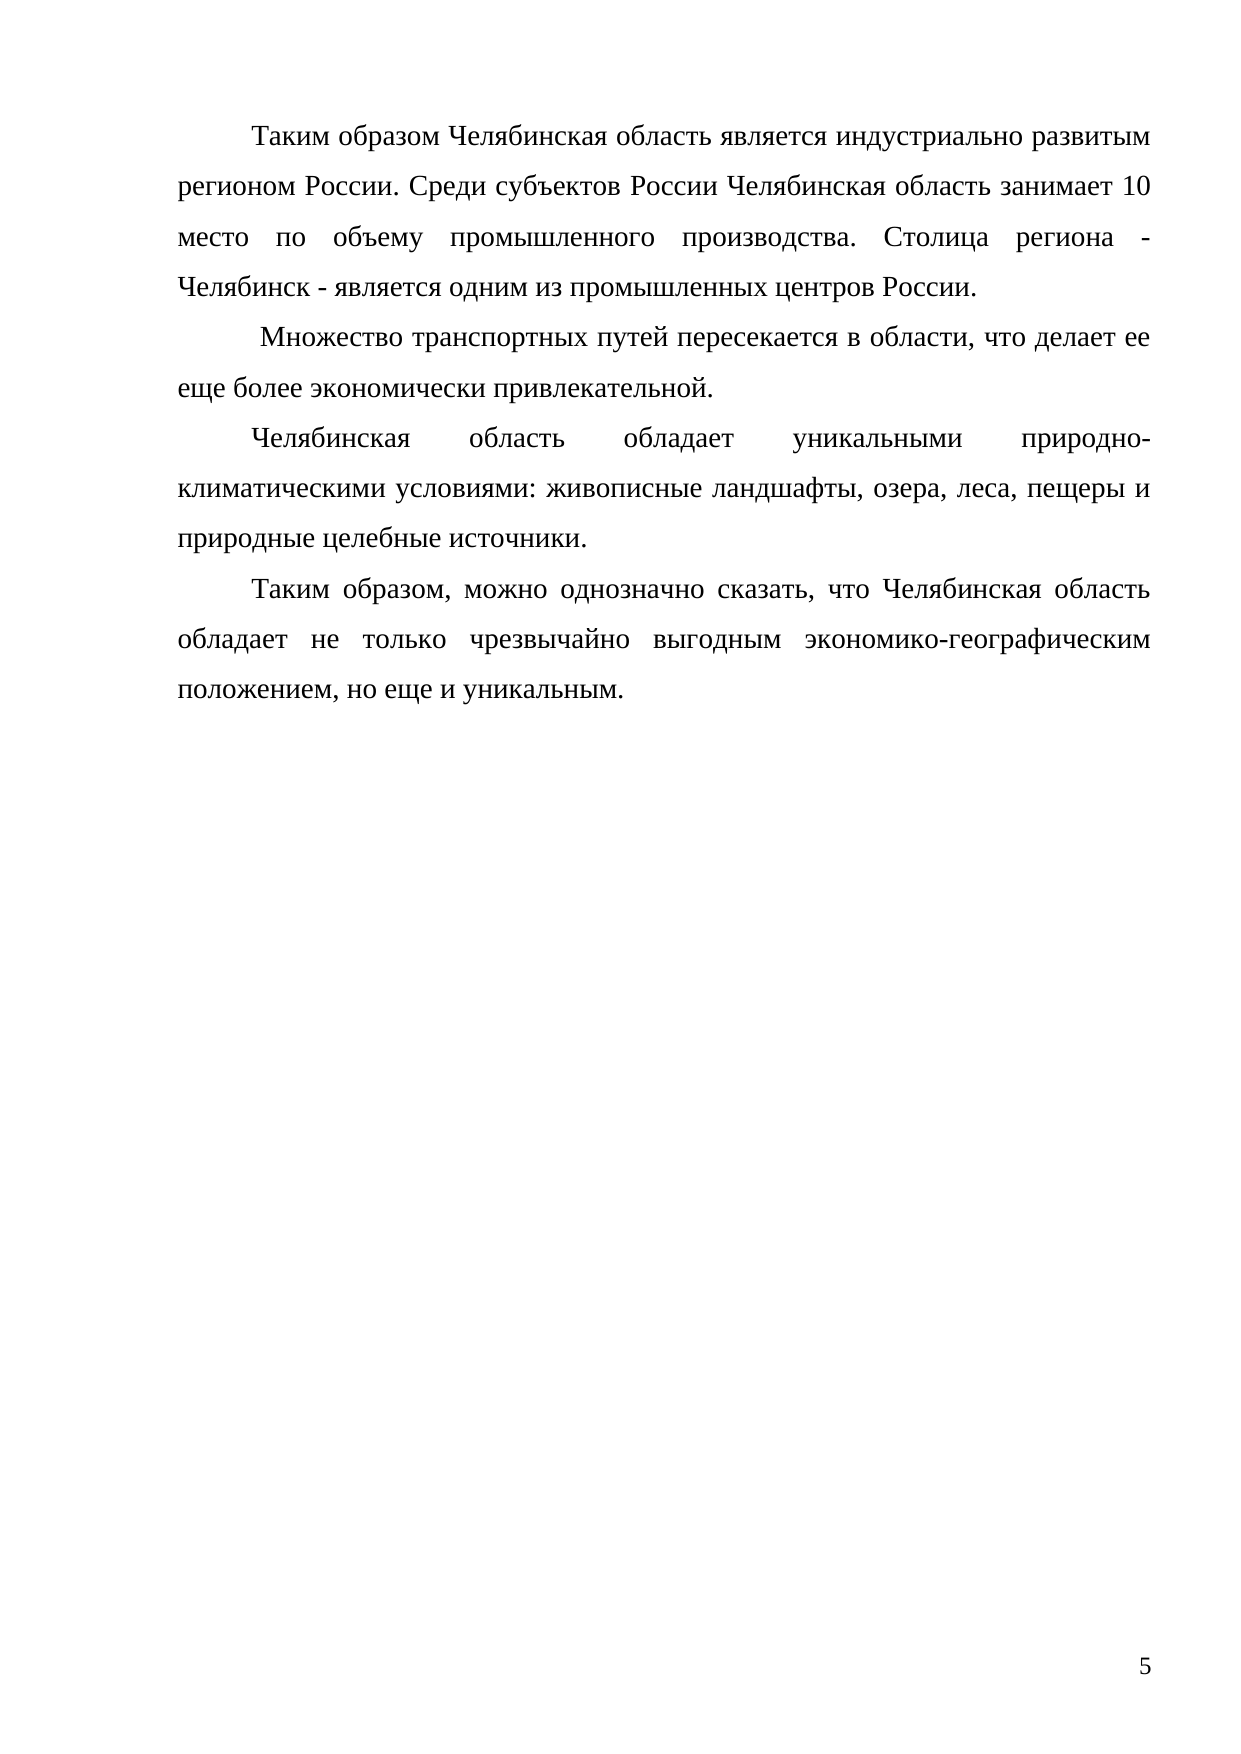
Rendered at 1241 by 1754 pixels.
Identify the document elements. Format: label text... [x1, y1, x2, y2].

text Челябинская область обладает уникальными природно-климатическими условиями: живописные ландшафты, озера, леса, пещеры и природные целебные источники. [177, 420, 1152, 554]
text Таким образом, можно однозначно сказать, что Челябинская область обладает не только чрезвычайно выгодным экономико-географическим положением, но еще и уникальным. [177, 571, 1152, 705]
text Таким образом Челябинская область является индустриально развитым регионом России. Среди субъектов России Челябинская область занимает 10 место по объему промышленного производства. Столица региона - Челябинск - является одним из промышленных центров России. [177, 118, 1152, 303]
text Множество транспортных путей пересекается в области, что делает ее еще более экономически привлекательной. [177, 319, 1152, 403]
